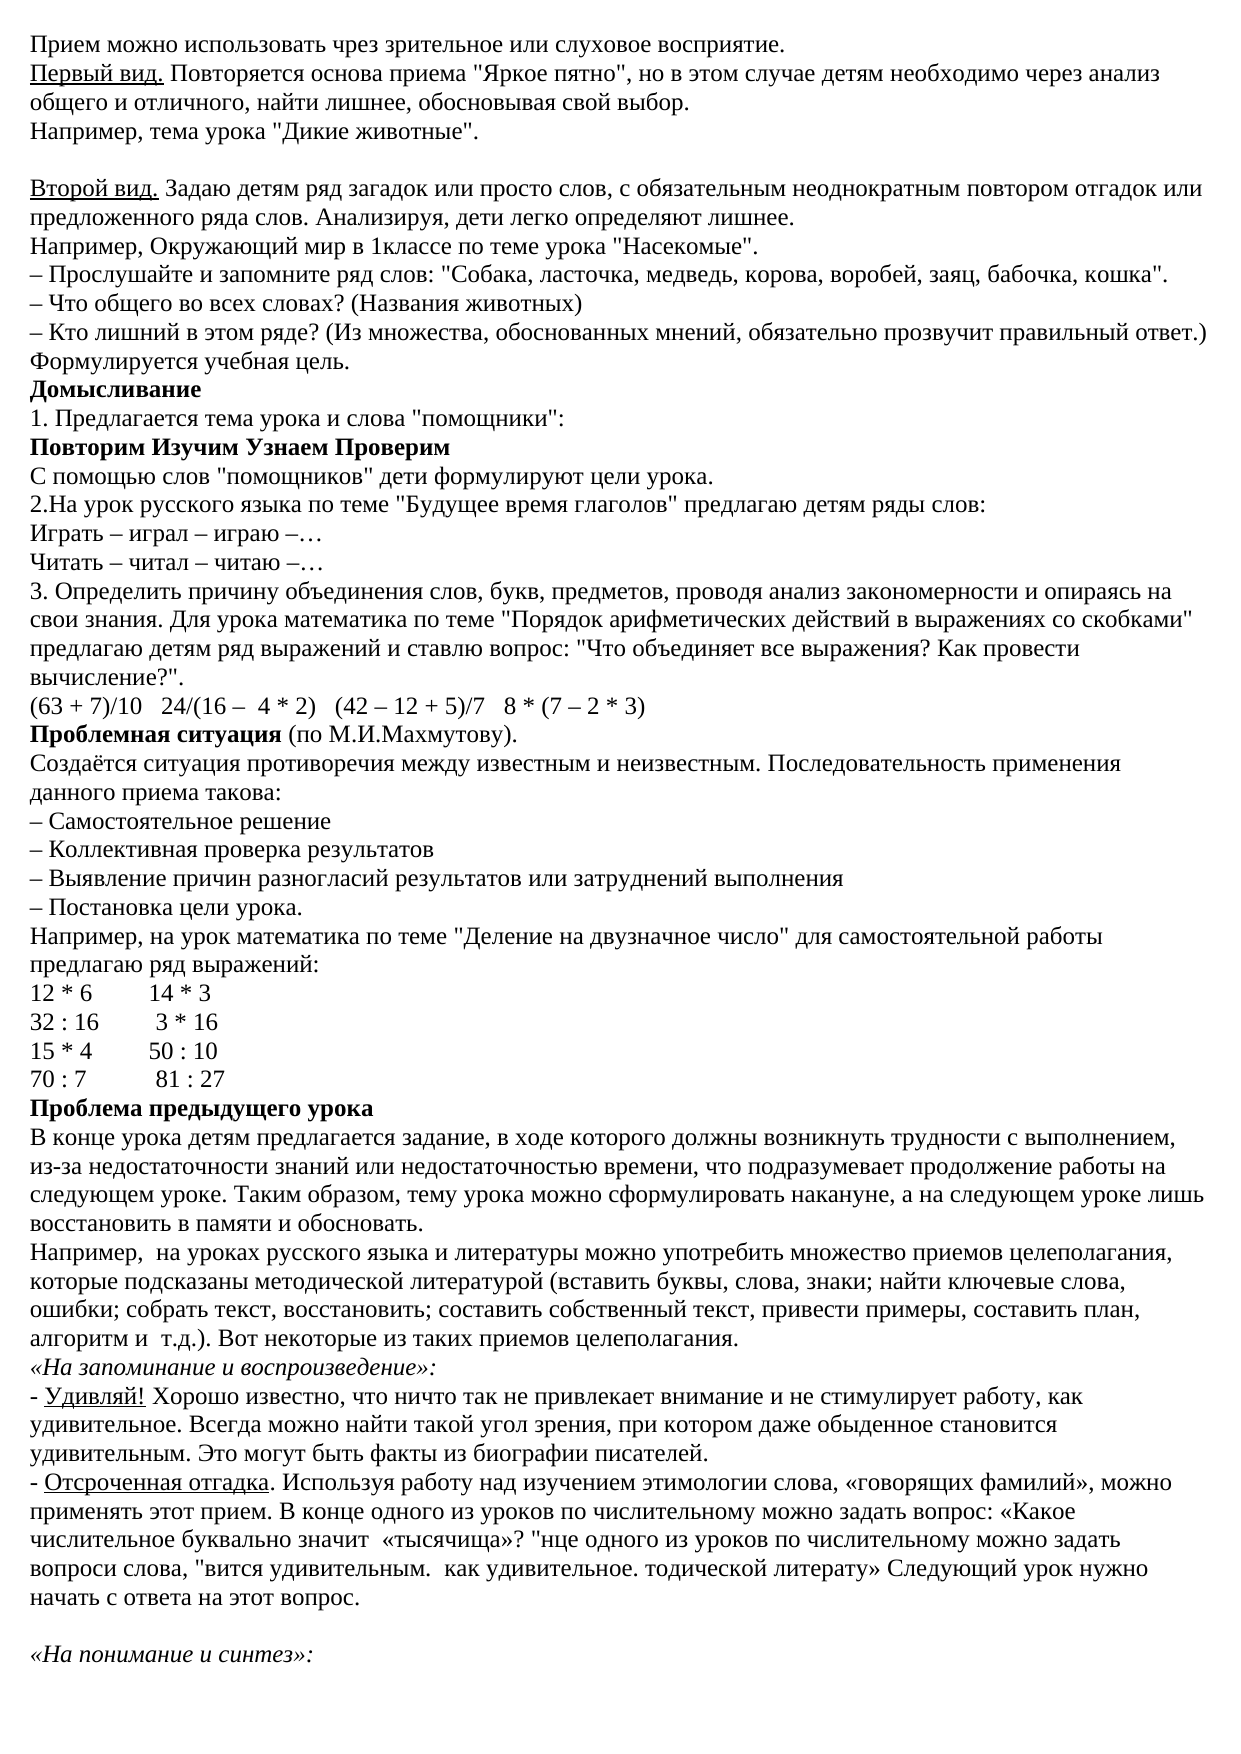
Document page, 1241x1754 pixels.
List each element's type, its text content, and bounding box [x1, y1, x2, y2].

text Проблемная ситуация (по М.И.Махмутову). [29, 719, 1211, 748]
text В конце урока детям предлагается задание, в ходе которого должны возникнуть трудности с выполнением, из-за недостаточности знаний или недостаточностью времени, что подразумевает продолжение работы на следующем уроке. Таким образом, тему урока можно сформулировать накануне, а на следующем уроке лишь восстановить в памяти и обосновать. [29, 1122, 1211, 1237]
text 12 * 6 14 * 3 32 : 16 3 * 16 15 * 4 50 : 10 70 : 7 81 : 27 [29, 978, 1211, 1093]
text С помощью слов "помощников" дети формулируют цели урока. [29, 461, 1211, 489]
text Прием можно использовать чрез зрительное или слуховое восприятие. [29, 29, 1211, 58]
text Играть – играл – играю –… Читать – читал – читаю –… [29, 518, 1211, 576]
text «На запоминание и воспроизведение»: [29, 1352, 1211, 1381]
text «На понимание и синтез»: [29, 1639, 1211, 1668]
text Создаётся ситуация противоречия между известным и неизвестным. Последовательность применения данного приема такова: – Самостоятельное решение – Коллективная проверка результатов – Выявление причин разногласий результатов или затруднений выполнения – Постановка цели урока. Например, на урок математика по теме "Деление на двузначное число" для самостоятельной работы предлагаю ряд выражений: [29, 748, 1211, 978]
text (63 + 7)/10 24/(16 – 4 * 2) (42 – 12 + 5)/7 8 * (7 – 2 * 3) [29, 691, 1211, 719]
text - Отсроченная отгадка. Используя работу над изучением этимологии слова, «говорящих фамилий», можно применять этот прием. В конце одного из уроков по числительному можно задать вопрос: «Какое числительное буквально значит «тысячища»? "нце одного из уроков по числительному можно задать вопроси слова, "вится удивительным. как удивительное. тодической литерату» Следующий урок нужно начать с ответа на этот вопрос. [29, 1467, 1211, 1611]
text Проблема предыдущего урока [29, 1093, 1211, 1122]
text 3. Определить причину объединения слов, букв, предметов, проводя анализ закономерности и опираясь на свои знания. Для урока математика по теме "Порядок арифметических действий в выражениях со скобками" предлагаю детям ряд выражений и ставлю вопрос: "Что объединяет все выражения? Как провести вычисление?". [29, 576, 1211, 691]
text Повторим Изучим Узнаем Проверим [29, 432, 1211, 461]
text Например, на уроках русского языка и литературы можно употребить множество приемов целеполагания, которые подсказаны методической литературой (вставить буквы, слова, знаки; найти ключевые слова, ошибки; собрать текст, восстановить; составить собственный текст, привести примеры, составить план, алгоритм и т.д.). Вот некоторые из таких приемов целеполагания. [29, 1237, 1211, 1352]
text Домысливание [29, 374, 1211, 403]
text 2.На урок русского языка по теме "Будущее время глаголов" предлагаю детям ряды слов: [29, 489, 1211, 518]
text 1. Предлагается тема урока и слова "помощники": [29, 403, 1211, 432]
text Первый вид. Повторяется основа приема "Яркое пятно", но в этом случае детям необходимо через анализ общего и отличного, найти лишнее, обосновывая свой выбор. Например, тема урока "Дикие животные". [29, 58, 1211, 144]
text - Удивляй! Хорошо известно, что ничто так не привлекает внимание и не стимулирует работу, как удивительное. Всегда можно найти такой угол зрения, при котором даже обыденное становится удивительным. Это могут быть факты из биографии писателей. [29, 1381, 1211, 1467]
text Второй вид. Задаю детям ряд загадок или просто слов, с обязательным неоднократным повтором отгадок или предложенного ряда слов. Анализируя, дети легко определяют лишнее. Например, Окружающий мир в 1классе по теме урока "Насекомые". – Прослушайте и запомните ряд слов: "Собака, ласточка, медведь, корова, воробей, заяц, бабочка, кошка". – Что общего во всех словах? (Названия животных) – Кто лишний в этом ряде? (Из множества, обоснованных мнений, обязательно прозвучит правильный ответ.) Формулируется учебная цель. [29, 173, 1211, 374]
